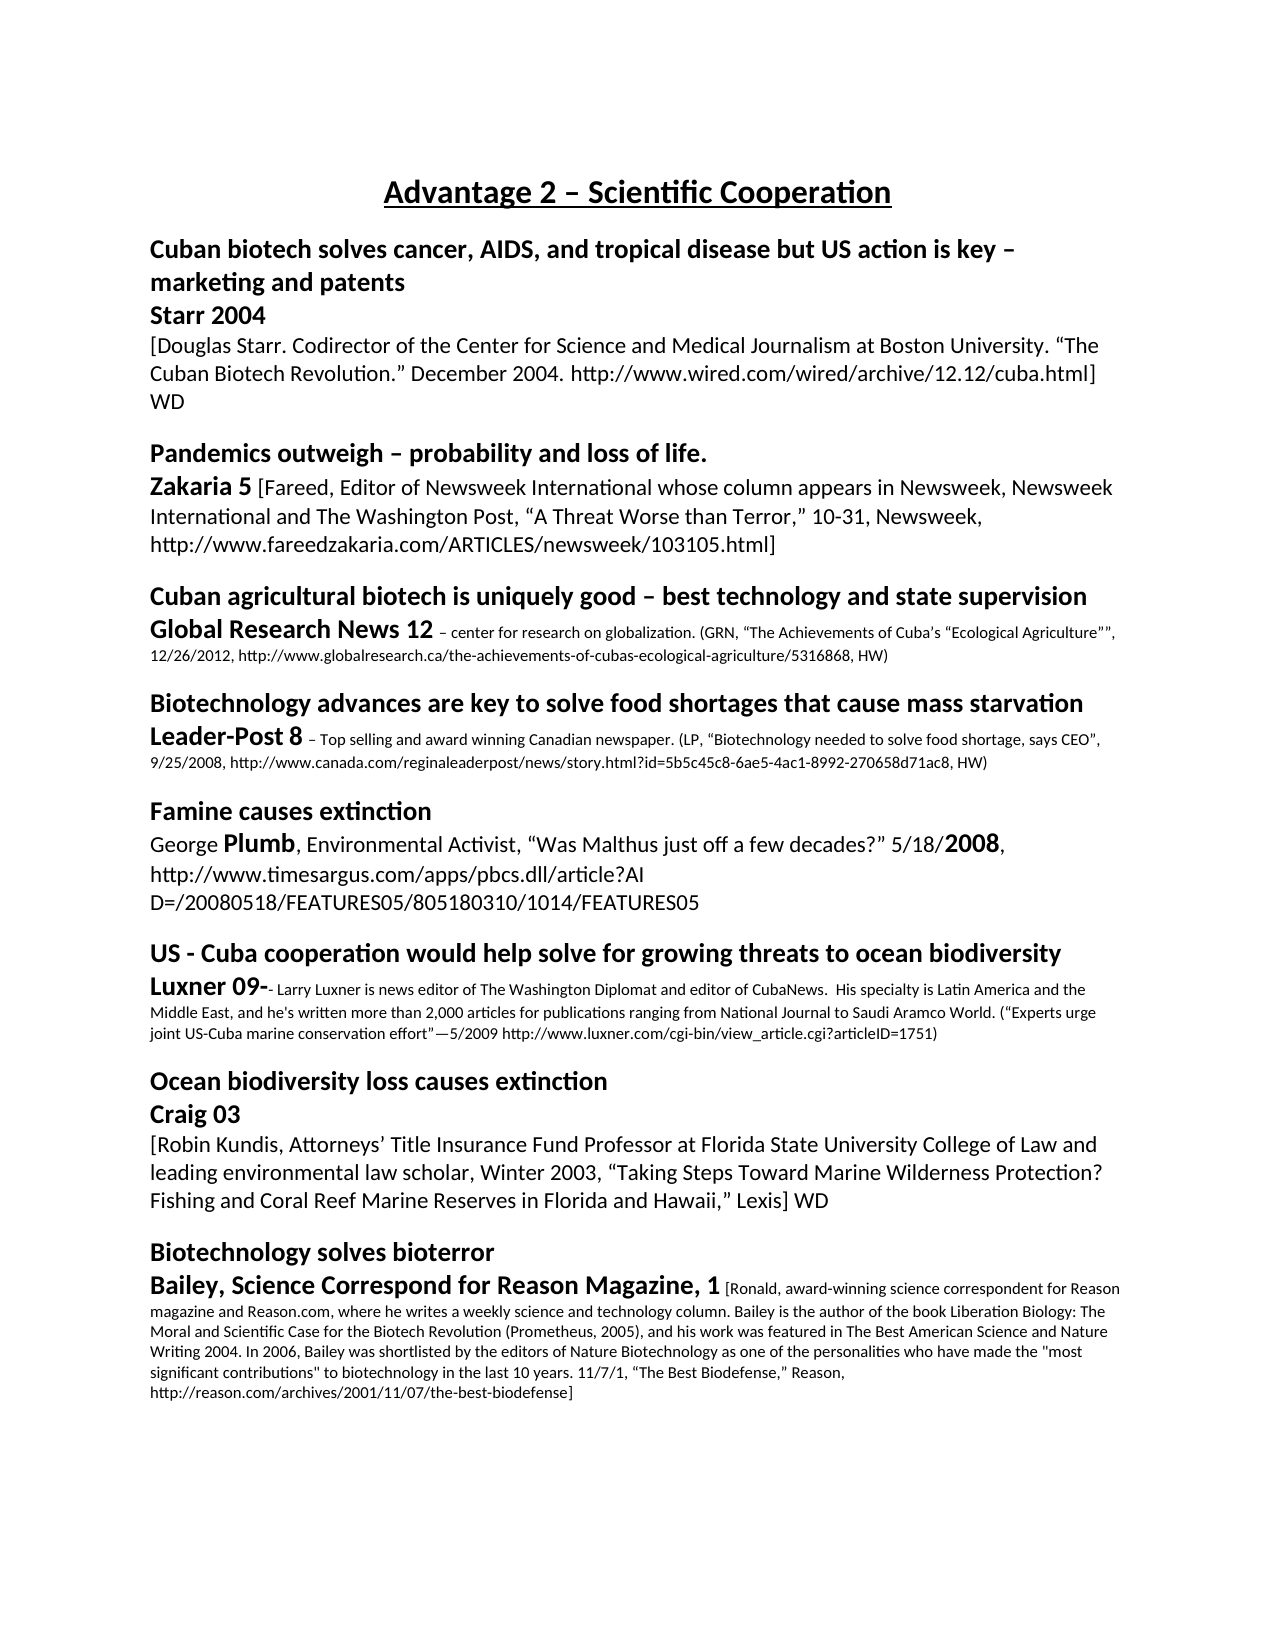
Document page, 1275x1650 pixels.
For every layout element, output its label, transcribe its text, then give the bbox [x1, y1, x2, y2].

subtitle Cuban biotech solves cancer, AIDS, and tropical disease but US action is key – marketing and patents [150, 232, 1125, 298]
text George Plumb, Environmental Activist, “Was Malthus just off a few decades?” 5/18/2008, http://www.timesargus.com/apps/pbcs.dll/article?AI D=/20080518/FEATURES05/805180310/1014/FEATURES05 [150, 827, 1125, 916]
subtitle Advantage 2 – Scientific Cooperation [150, 171, 1125, 212]
text Biotechnology advances are key to solve food shortages that cause mass starvation [150, 686, 1125, 719]
text [Douglas Starr. Codirector of the Center for Science and Medical Journalism at Boston University. “The Cuban Biotech Revolution.” December 2004. http://www.wired.com/wired/archive/12.12/cuba.html] WD [150, 331, 1125, 416]
text Luxner 09-- Larry Luxner is news editor of The Washington Diplomat and editor of CubaNews. His specialty is Latin America and the Middle East, and he's written more than 2,000 articles for publications ranging from National Journal to Saudi Aramco World. (“Experts urge joint US-Cuba marine conservation effort”—5/2009 http://www.luxner.com/cgi-bin/view_article.cgi?articleID=1751) [150, 969, 1125, 1043]
subtitle Ocean biodiversity loss causes extinction [150, 1064, 1125, 1097]
text [Robin Kundis, Attorneys’ Title Insurance Fund Professor at Florida State University College of Law and leading environmental law scholar, Winter 2003, “Taking Steps Toward Marine Wilderness Protection? Fishing and Coral Reef Marine Reserves in Florida and Hawaii,” Lexis] WD [150, 1130, 1125, 1214]
subtitle Pandemics outweigh – probability and loss of life. [150, 436, 1125, 469]
subtitle US - Cuba cooperation would help solve for growing threats to ocean biodiversity [150, 937, 1125, 969]
text Leader-Post 8 – Top selling and award winning Canadian newspaper. (LP, “Biotechnology needed to solve food shortage, says CEO”, 9/25/2008, http://www.canada.com/reginaleaderpost/news/story.html?id=5b5c45c8-6ae5-4ac1-8992-270658d71ac8, HW) [150, 719, 1125, 773]
text Starr 2004 [150, 298, 1125, 331]
text Bailey, Science Correspond for Reason Magazine, 1 [Ronald, award-winning science correspondent for Reason magazine and Reason.com, where he writes a weekly science and technology column. Bailey is the author of the book Liberation Biology: The Moral and Scientific Case for the Biotech Revolution (Prometheus, 2005), and his work was featured in The Best American Science and Nature Writing 2004. In 2006, Bailey was shortlisted by the editors of Nature Biotechnology as one of the personalities who have made the "most significant contributions" to biotechnology in the last 10 years. 11/7/1, “The Best Biodefense,” Reason, http://reason.com/archives/2001/11/07/the-best-biodefense] [150, 1268, 1125, 1403]
subtitle Biotechnology solves bioterror [150, 1235, 1125, 1268]
text Craig 03 [150, 1097, 1125, 1130]
text Famine causes extinction [150, 794, 1125, 827]
text Cuban agricultural biotech is uniquely good – best technology and state supervision [150, 579, 1125, 612]
text Global Research News 12 – center for research on globalization. (GRN, “The Achievements of Cuba’s “Ecological Agriculture””, 12/26/2012, http://www.globalresearch.ca/the-achievements-of-cubas-ecological-agriculture/5316868, HW) [150, 612, 1125, 666]
text Zakaria 5 [Fareed, Editor of Newsweek International whose column appears in Newsweek, Newsweek International and The Washington Post, “A Threat Worse than Terror,” 10-31, Newsweek, http://www.fareedzakaria.com/ARTICLES/newsweek/103105.html] [150, 469, 1125, 558]
